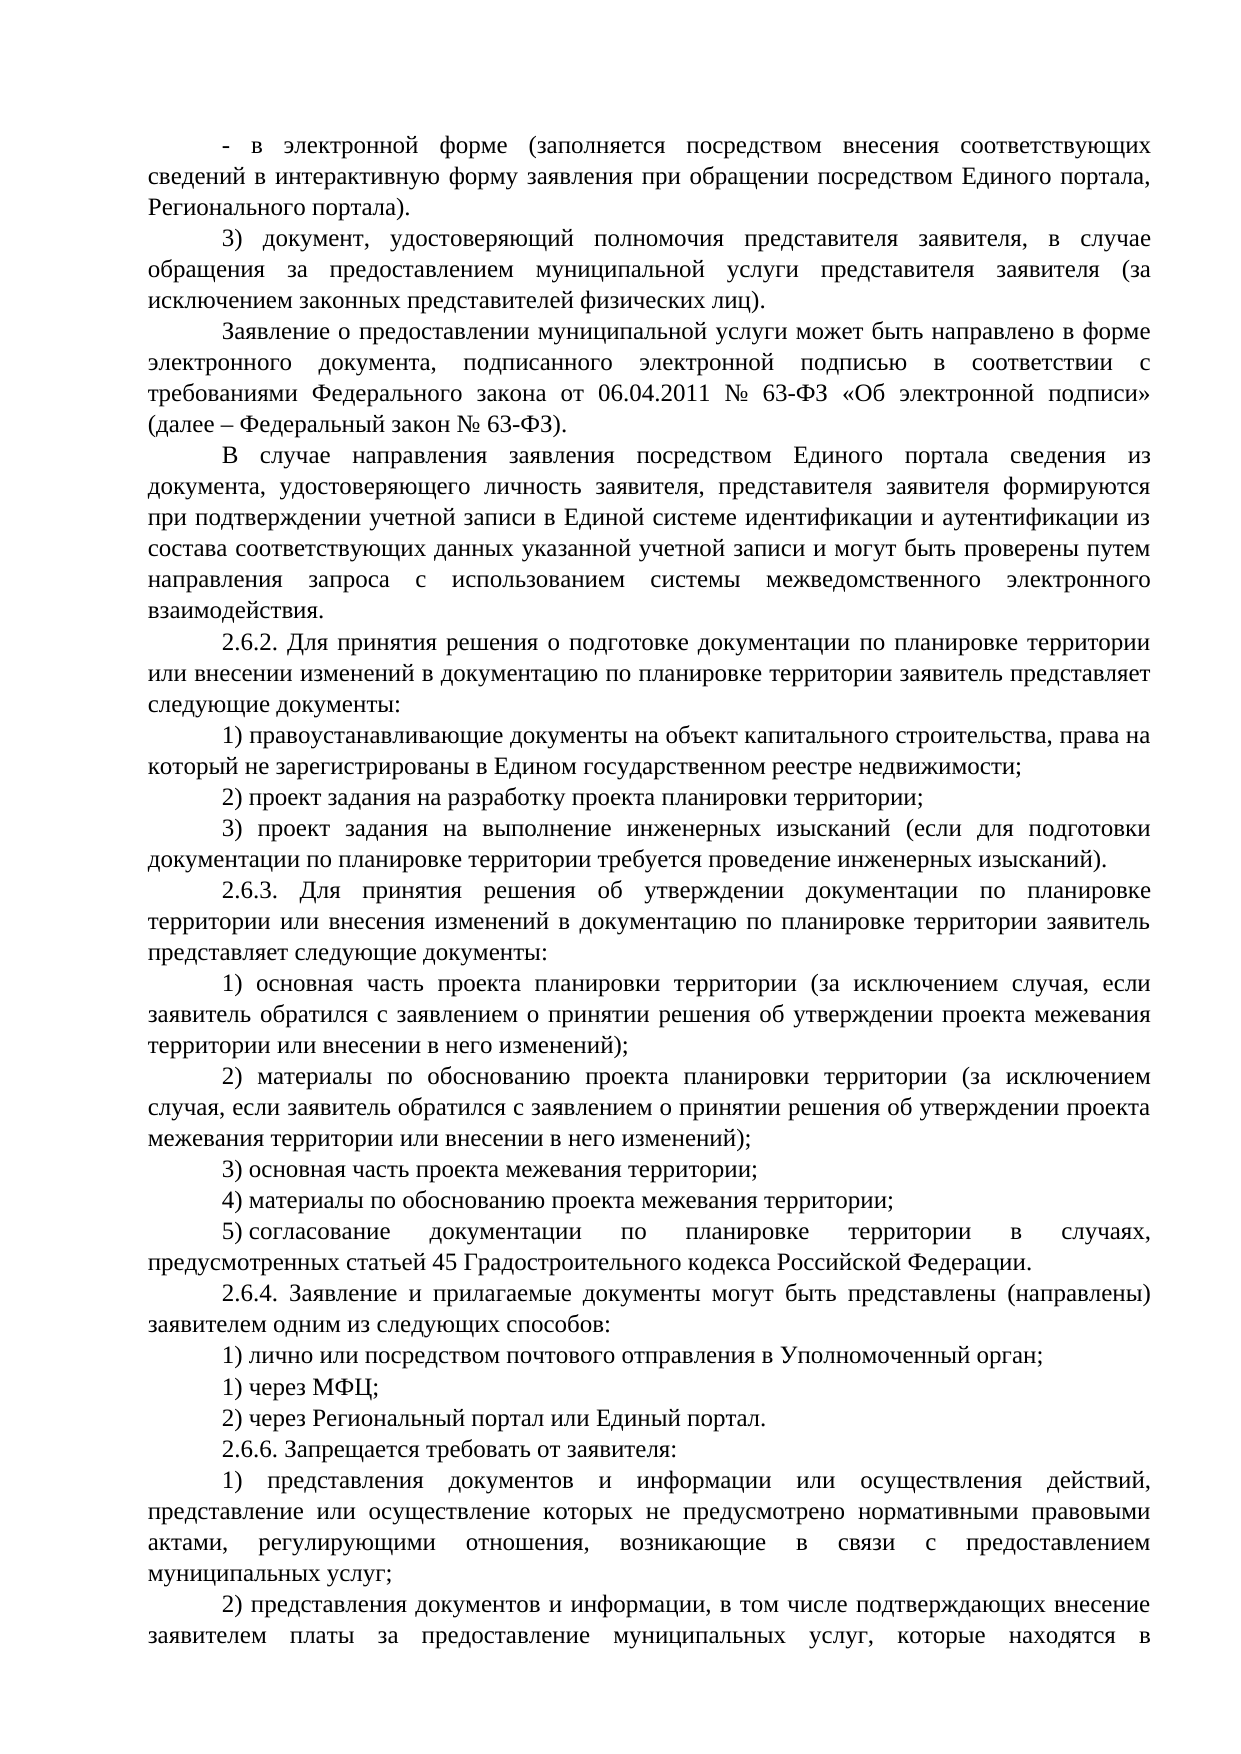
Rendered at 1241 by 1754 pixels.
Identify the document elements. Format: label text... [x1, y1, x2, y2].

text - в электронной форме (заполняется посредством внесения соответствующих сведений в интерактивную форму заявления при обращении посредством Единого портала, Регионального портала). [148, 130, 1152, 221]
text 1) через МФЦ; [148, 1372, 1152, 1400]
text 2.6.4. Заявление и прилагаемые документы могут быть представлены (направлены) заявителем одним из следующих способов: [148, 1278, 1152, 1338]
text 2.6.6. Запрещается требовать от заявителя: [148, 1434, 1152, 1462]
text 1) правоустанавливающие документы на объект капитального строительства, права на который не зарегистрированы в Едином государственном реестре недвижимости; [148, 720, 1152, 779]
text 4) материалы по обоснованию проекта межевания территории; [148, 1185, 1152, 1214]
text 3) проект задания на выполнение инженерных изысканий (если для подготовки документации по планировке территории требуется проведение инженерных изысканий). [148, 813, 1152, 873]
text 1) основная часть проекта планировки территории (за исключением случая, если заявитель обратился с заявлением о принятии решения об утверждении проекта межевания территории или внесении в него изменений); [148, 968, 1152, 1059]
text 3) документ, удостоверяющий полномочия представителя заявителя, в случае обращения за предоставлением муниципальной услуги представителя заявителя (за исключением законных представителей физических лиц). [148, 223, 1152, 314]
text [148, 1589, 1152, 1649]
text 5) согласование документации по планировке территории в случаях, предусмотренных статьей 45 Градостроительного кодекса Российской Федерации. [148, 1216, 1152, 1276]
text Заявление о предоставлении муниципальной услуги может быть направлено в форме электронного документа, подписанного электронной подписью в соответствии с требованиями Федерального закона от 06.04.2011 № 63-ФЗ «Об электронной подписи» (далее – Федеральный закон № 63-ФЗ). [148, 316, 1152, 438]
text 2.6.2. Для принятия решения о подготовке документации по планировке территории или внесении изменений в документацию по планировке территории заявитель представляет следующие документы: [148, 627, 1152, 717]
text В случае направления заявления посредством Единого портала сведения из документа, удостоверяющего личность заявителя, представителя заявителя формируются при подтверждении учетной записи в Единой системе идентификации и аутентификации из состава соответствующих данных указанной учетной записи и могут быть проверены путем направления запроса с использованием системы межведомственного электронного взаимодействия. [148, 440, 1152, 624]
text 1) лично или посредством почтового отправления в Уполномоченный орган; [148, 1341, 1152, 1369]
text 2.6.3. Для принятия решения об утверждении документации по планировке территории или внесения изменений в документацию по планировке территории заявитель представляет следующие документы: [148, 875, 1152, 966]
text 2) материалы по обоснованию проекта планировки территории (за исключением случая, если заявитель обратился с заявлением о принятии решения об утверждении проекта межевания территории или внесении в него изменений); [148, 1061, 1152, 1152]
text 3) основная часть проекта межевания территории; [148, 1154, 1152, 1183]
text 2) проект задания на разработку проекта планировки территории; [148, 782, 1152, 811]
text 2) через Региональный портал или Единый портал. [148, 1403, 1152, 1431]
text 1) представления документов и информации или осуществления действий, представление или осуществление которых не предусмотрено нормативными правовыми актами, регулирующими отношения, возникающие в связи с предоставлением муниципальных услуг; [148, 1465, 1152, 1587]
